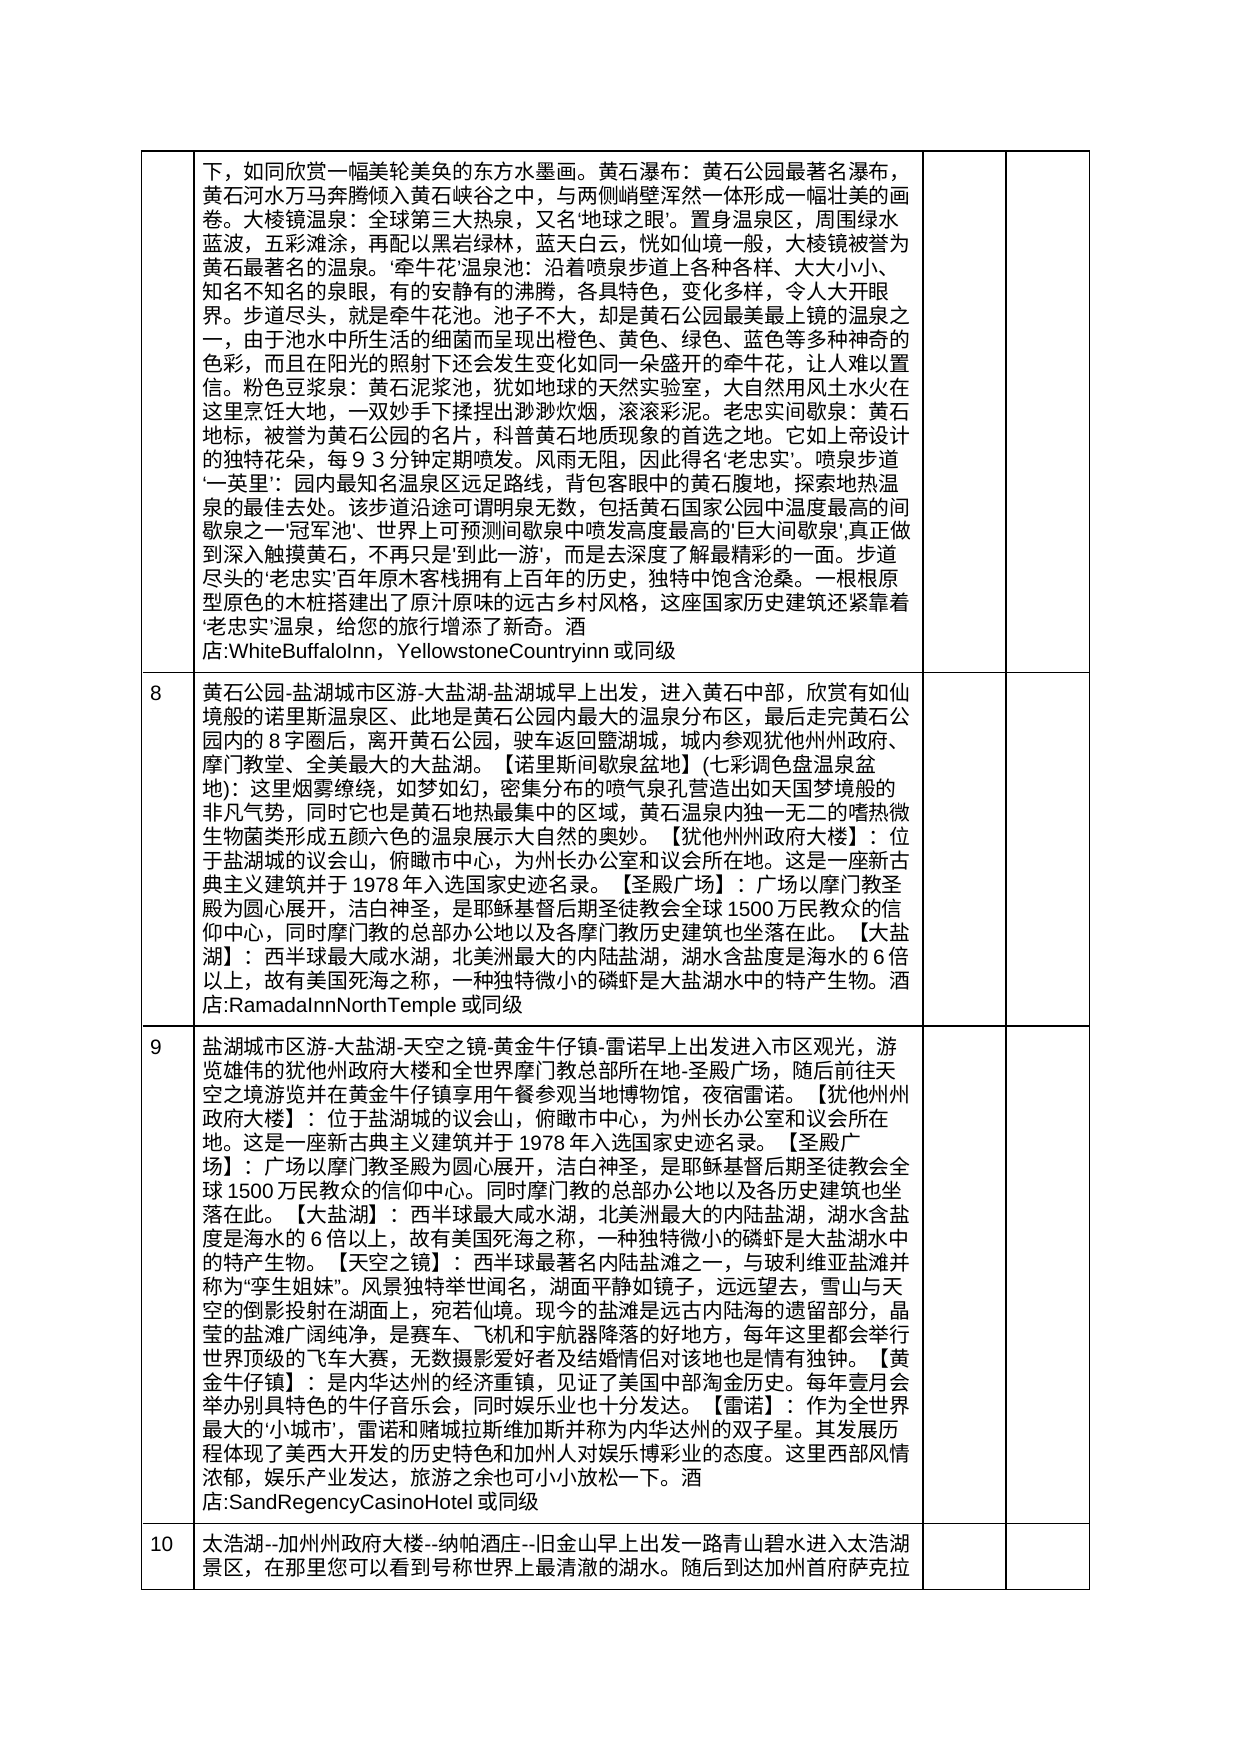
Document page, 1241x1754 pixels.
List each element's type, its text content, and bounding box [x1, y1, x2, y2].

table_cell 盐湖城市区游-大盐湖-天空之镜-黄金牛仔镇-雷诺早上出发进入市区观光，游览雄伟的犹他州政府大楼和全世界摩门教总部所在地-圣殿广场，随后前往天空之境游览并在黄金牛仔镇享用午餐参观当地博物馆，夜宿雷诺。【犹他州州政府大楼】：位于盐湖城的议会山，俯瞰市中心，为州长办公室和议会所在地。这是一座新古典主义建筑并于1978年入选国家史迹名录。【圣殿广场】：广场以摩门教圣殿为圆心展开，洁白神圣，是耶稣基督后期圣徒教会全球1500万民教众的信仰中心。同时摩门教的总部办公地以及各历史建筑也坐落在此。【大盐湖】：西半球最大咸水湖，北美洲最大的内陆盐湖，湖水含盐度是海水的6倍以上，故有美国死海之称，一种独特微小的磷虾是大盐湖水中的特产生物。【天空之镜】：西半球最著名内陆盐滩之一，与玻利维亚盐滩并称为“孪生姐妹”。风景独特举世闻名，湖面平静如镜子，远远望去，雪山与天空的倒影投射在湖面上，宛若仙境。现今的盐滩是远古内陆海的遗留部分，晶莹的盐滩广阔纯净，是赛车、飞机和宇航器降落的好地方，每年这里都会举行世界顶级的飞车大赛，无数摄影爱好者及结婚情侣对该地也是情有独钟。【黄金牛仔镇】：是内华达州的经济重镇，见证了美国中部淘金历史。每年壹月会举办别具特色的牛仔音乐会，同时娱乐业也十分发达。【雷诺】：作为全世界最大的‘小城市’，雷诺和赌城拉斯维加斯并称为内华达州的双子星。其发展历程体现了美西大开发的历史特色和加州人对娱乐博彩业的态度。这里西部风情浓郁，娱乐产业发达，旅游之余也可小小放松一下。酒店:SandRegencyCasinoHotel或同级 [195, 1027, 922, 1522]
table_cell 黄石公园-盐湖城市区游-大盐湖-盐湖城早上出发，进入黄石中部，欣赏有如仙境般的诺里斯温泉区、此地是黄石公园内最大的温泉分布区，最后走完黄石公园内的8字圈后，离开黄石公园，驶车返回盬湖城，城内参观犹他州州政府、摩门教堂、全美最大的大盐湖。【诺里斯间歇泉盆地】(七彩调色盘温泉盆地)：这里烟雾缭绕，如梦如幻，密集分布的喷气泉孔营造出如天国梦境般的非凡气势，同时它也是黄石地热最集中的区域，黄石温泉内独一无二的嗜热微生物菌类形成五颜六色的温泉展示大自然的奥妙。【犹他州州政府大楼】：位于盐湖城的议会山，俯瞰市中心，为州长办公室和议会所在地。这是一座新古典主义建筑并于1978年入选国家史迹名录。【圣殿广场】：广场以摩门教圣殿为圆心展开，洁白神圣，是耶稣基督后期圣徒教会全球1500万民教众的信仰中心，同时摩门教的总部办公地以及各摩门教历史建筑也坐落在此。【大盐湖】：西半球最大咸水湖，北美洲最大的内陆盐湖，湖水含盐度是海水的6倍以上，故有美国死海之称，一种独特微小的磷虾是大盐湖水中的特产生物。酒店:RamadaInnNorthTemple或同级 [195, 673, 922, 1025]
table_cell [195, 152, 922, 671]
table_cell [1007, 1027, 1089, 1522]
table_cell 10 [142, 1524, 193, 1588]
table_cell [924, 673, 1005, 1025]
table_cell [924, 152, 1005, 671]
table_cell [1007, 152, 1089, 671]
table_cell 8 [142, 673, 193, 1025]
table_cell [924, 1524, 1005, 1588]
table_cell [1007, 673, 1089, 1025]
table_cell [1007, 1524, 1089, 1588]
table_cell 7 [142, 152, 193, 671]
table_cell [195, 1524, 922, 1588]
table_cell 9 [142, 1026, 193, 1522]
table_cell [924, 1027, 1005, 1522]
